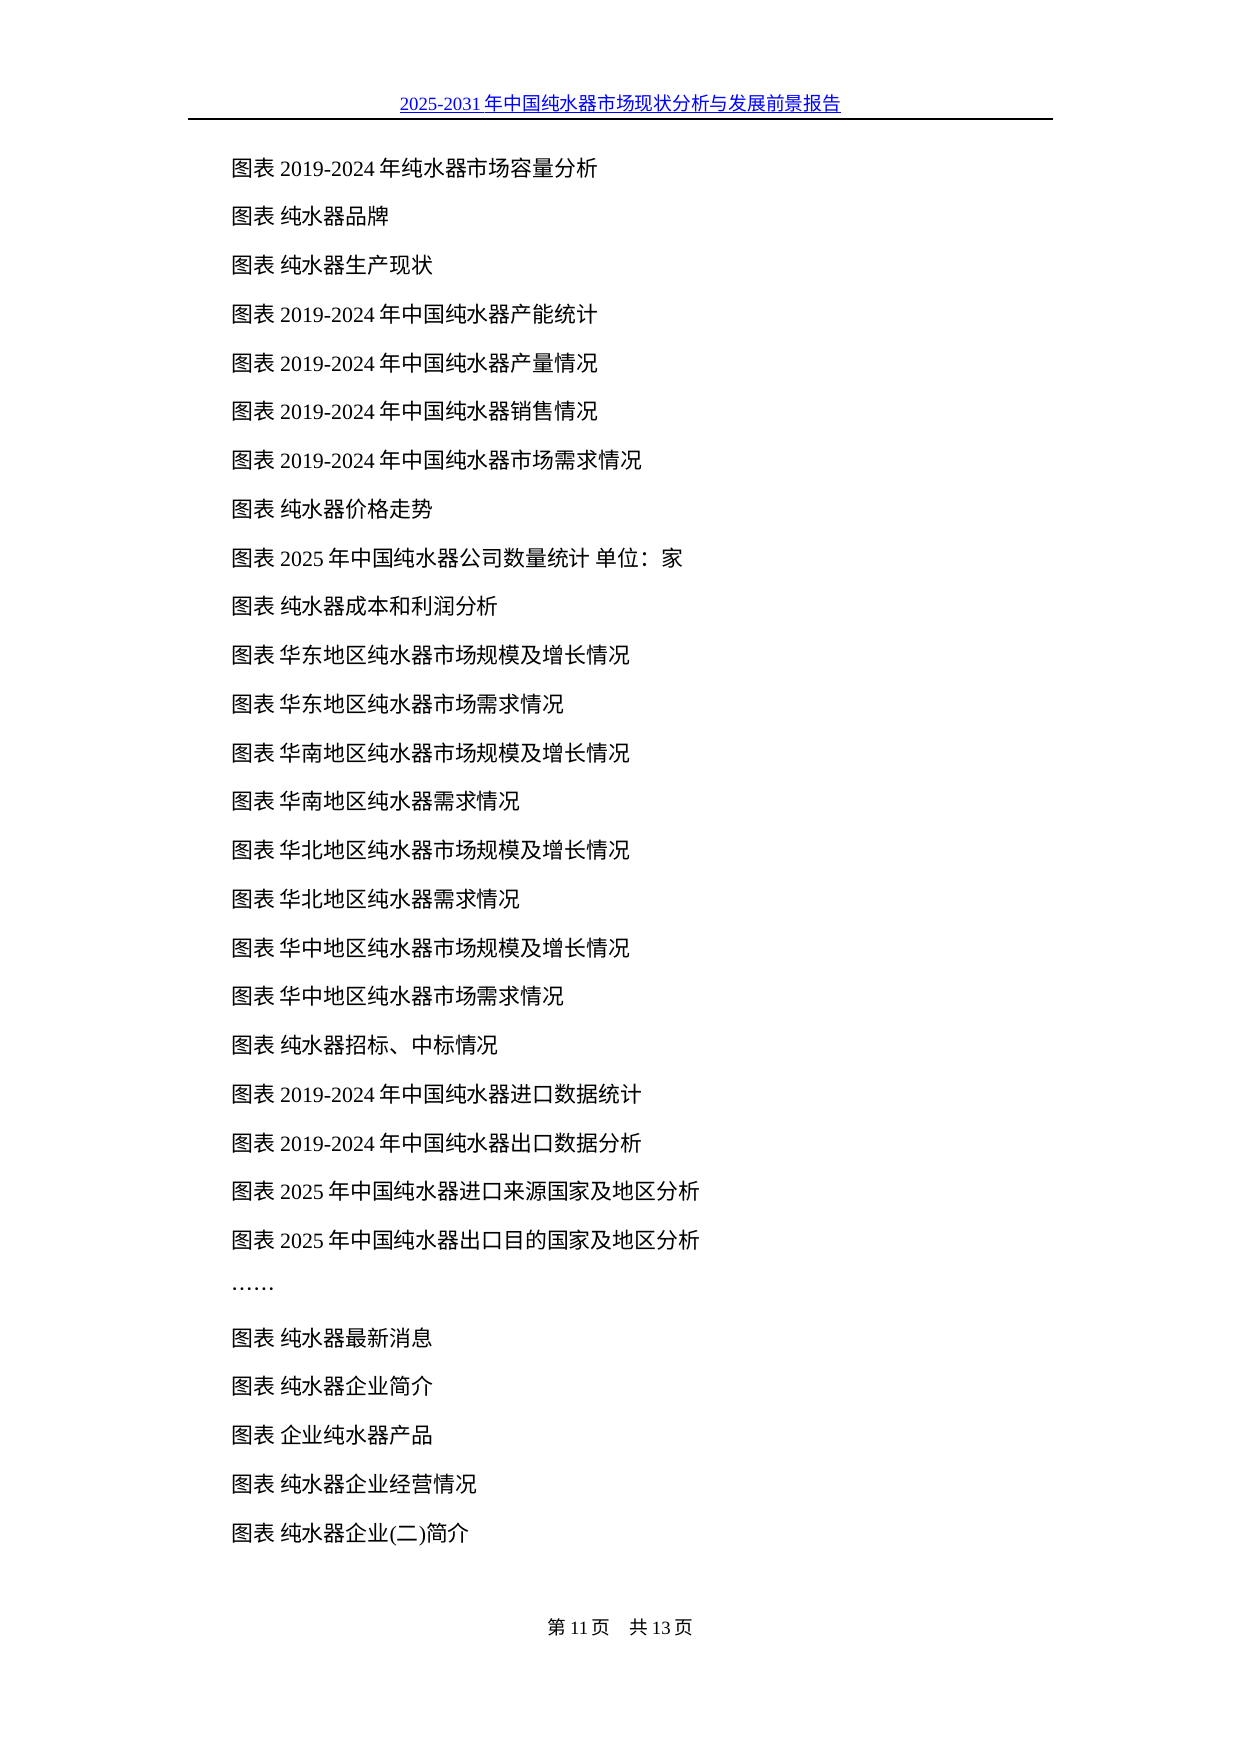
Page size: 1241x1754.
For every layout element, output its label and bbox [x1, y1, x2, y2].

text [187, 150, 1053, 1548]
